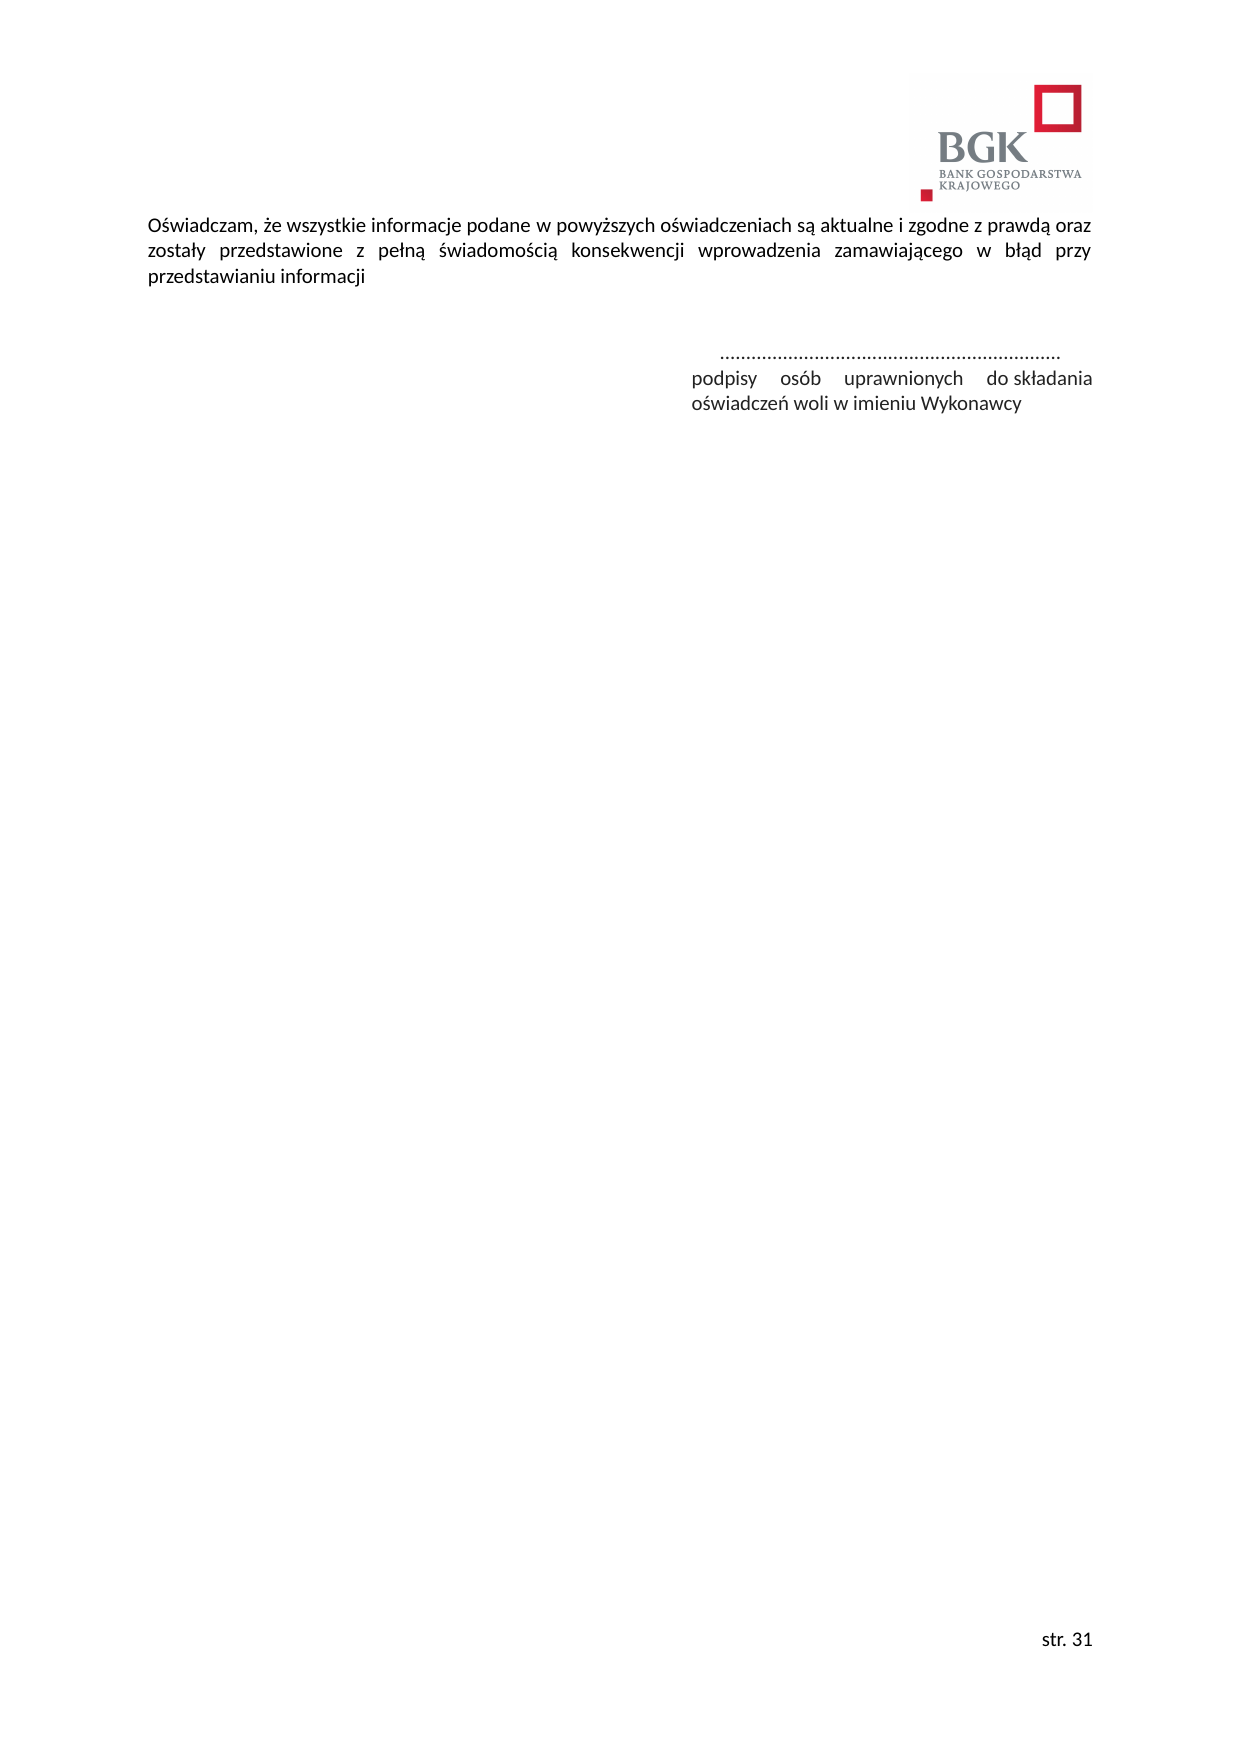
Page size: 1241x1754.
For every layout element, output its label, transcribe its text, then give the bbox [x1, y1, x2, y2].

text ................................................................. [148, 339, 1093, 365]
picture [909, 73, 1093, 213]
text podpisy osób uprawnionych do składania oświadczeń woli w imieniu Wykonawcy [691, 365, 1093, 416]
text Oświadczam, że wszystkie informacje podane w powyższych oświadczeniach są aktualne i zgodne z prawdą oraz zostały przedstawione z pełną świadomością konsekwencji wprowadzenia zamawiającego w błąd przy przedstawianiu informacji [148, 212, 1093, 288]
